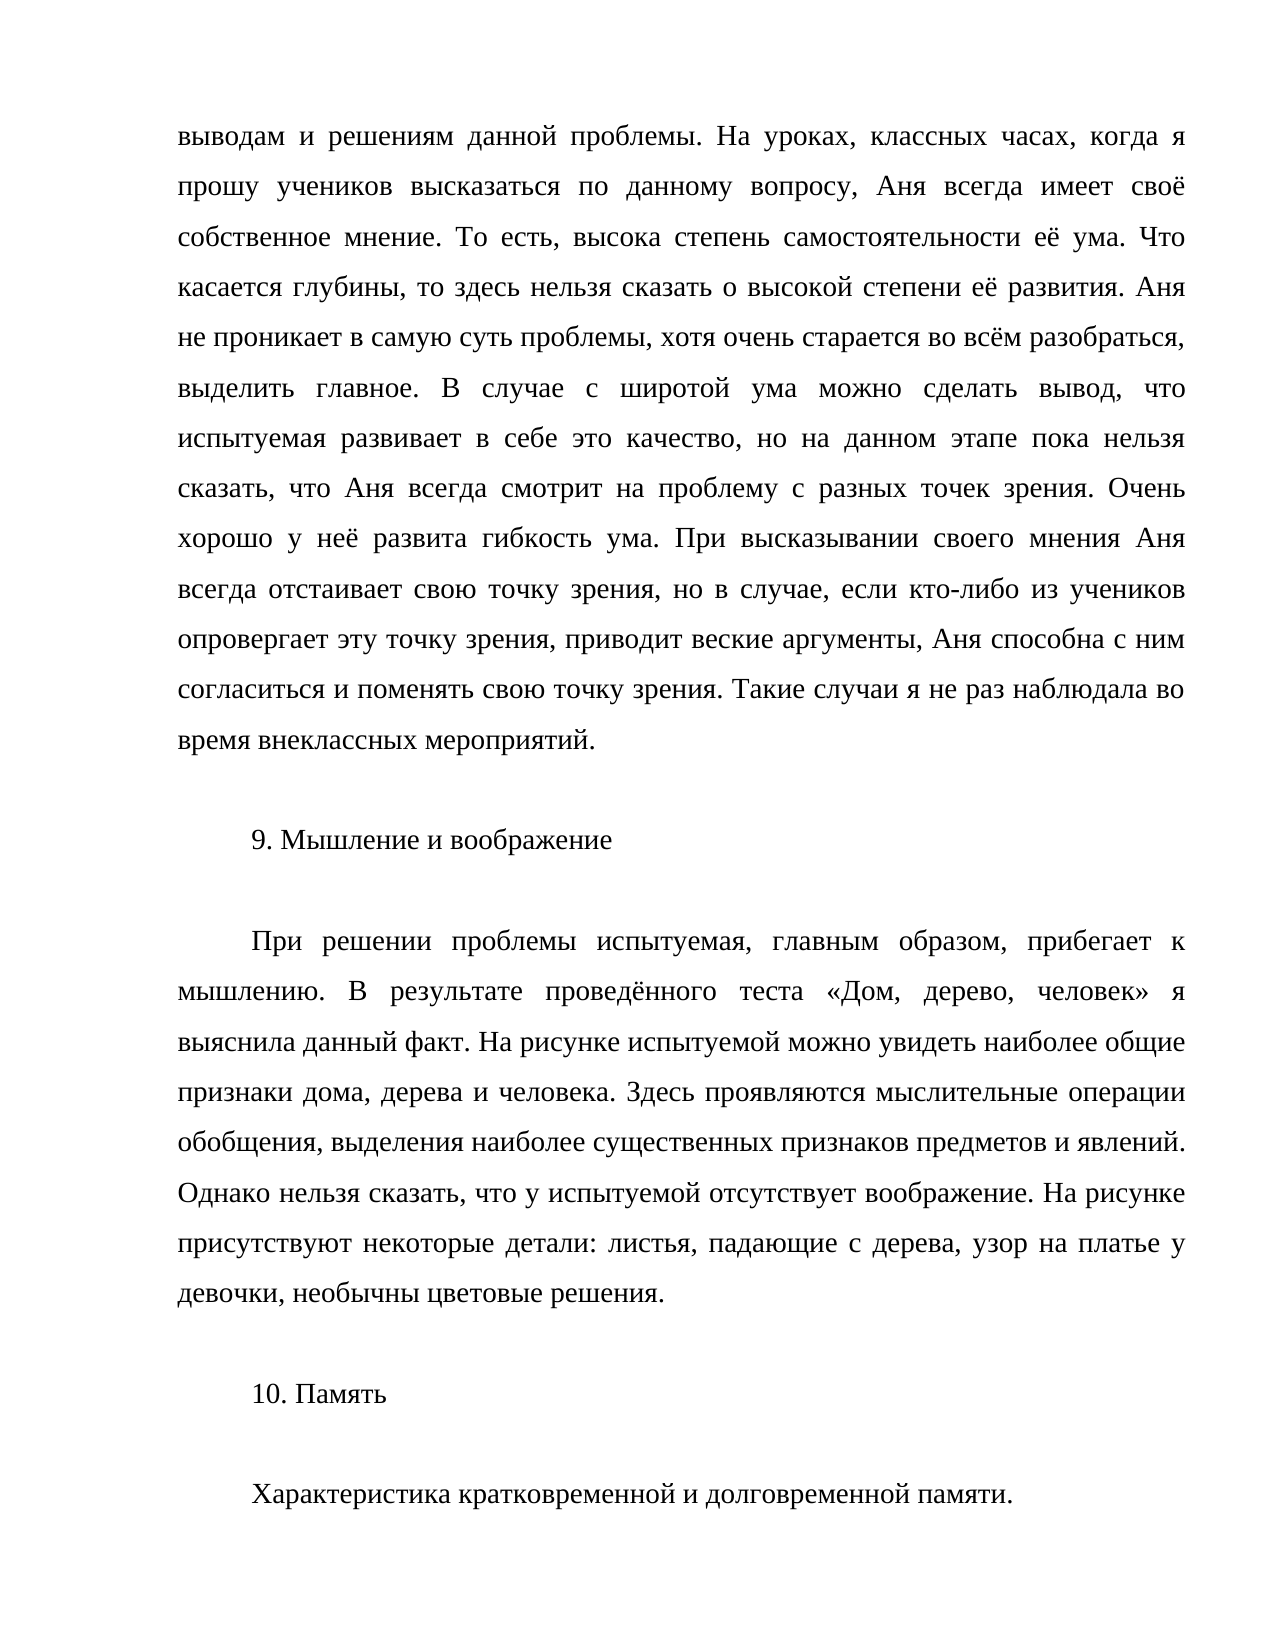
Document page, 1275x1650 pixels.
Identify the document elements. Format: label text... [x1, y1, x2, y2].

text Характеристика кратковременной и долговременной памяти. [177, 1477, 1186, 1510]
text При решении проблемы испытуемая, главным образом, прибегает к мышлению. В результате проведённого теста «Дом, дерево, человек» я выяснила данный факт. На рисунке испытуемой можно увидеть наиболее общие признаки дома, дерева и человека. Здесь проявляются мыслительные операции обобщения, выделения наиболее существенных признаков предметов и явлений. Однако нельзя сказать, что у испытуемой отсутствует воображение. На рисунке присутствуют некоторые детали: листья, падающие с дерева, узор на платье у девочки, необычны цветовые решения. [177, 923, 1186, 1309]
text 9. Мышление и воображение [177, 822, 1186, 856]
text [177, 118, 1186, 755]
text 10. Память [177, 1376, 1186, 1409]
